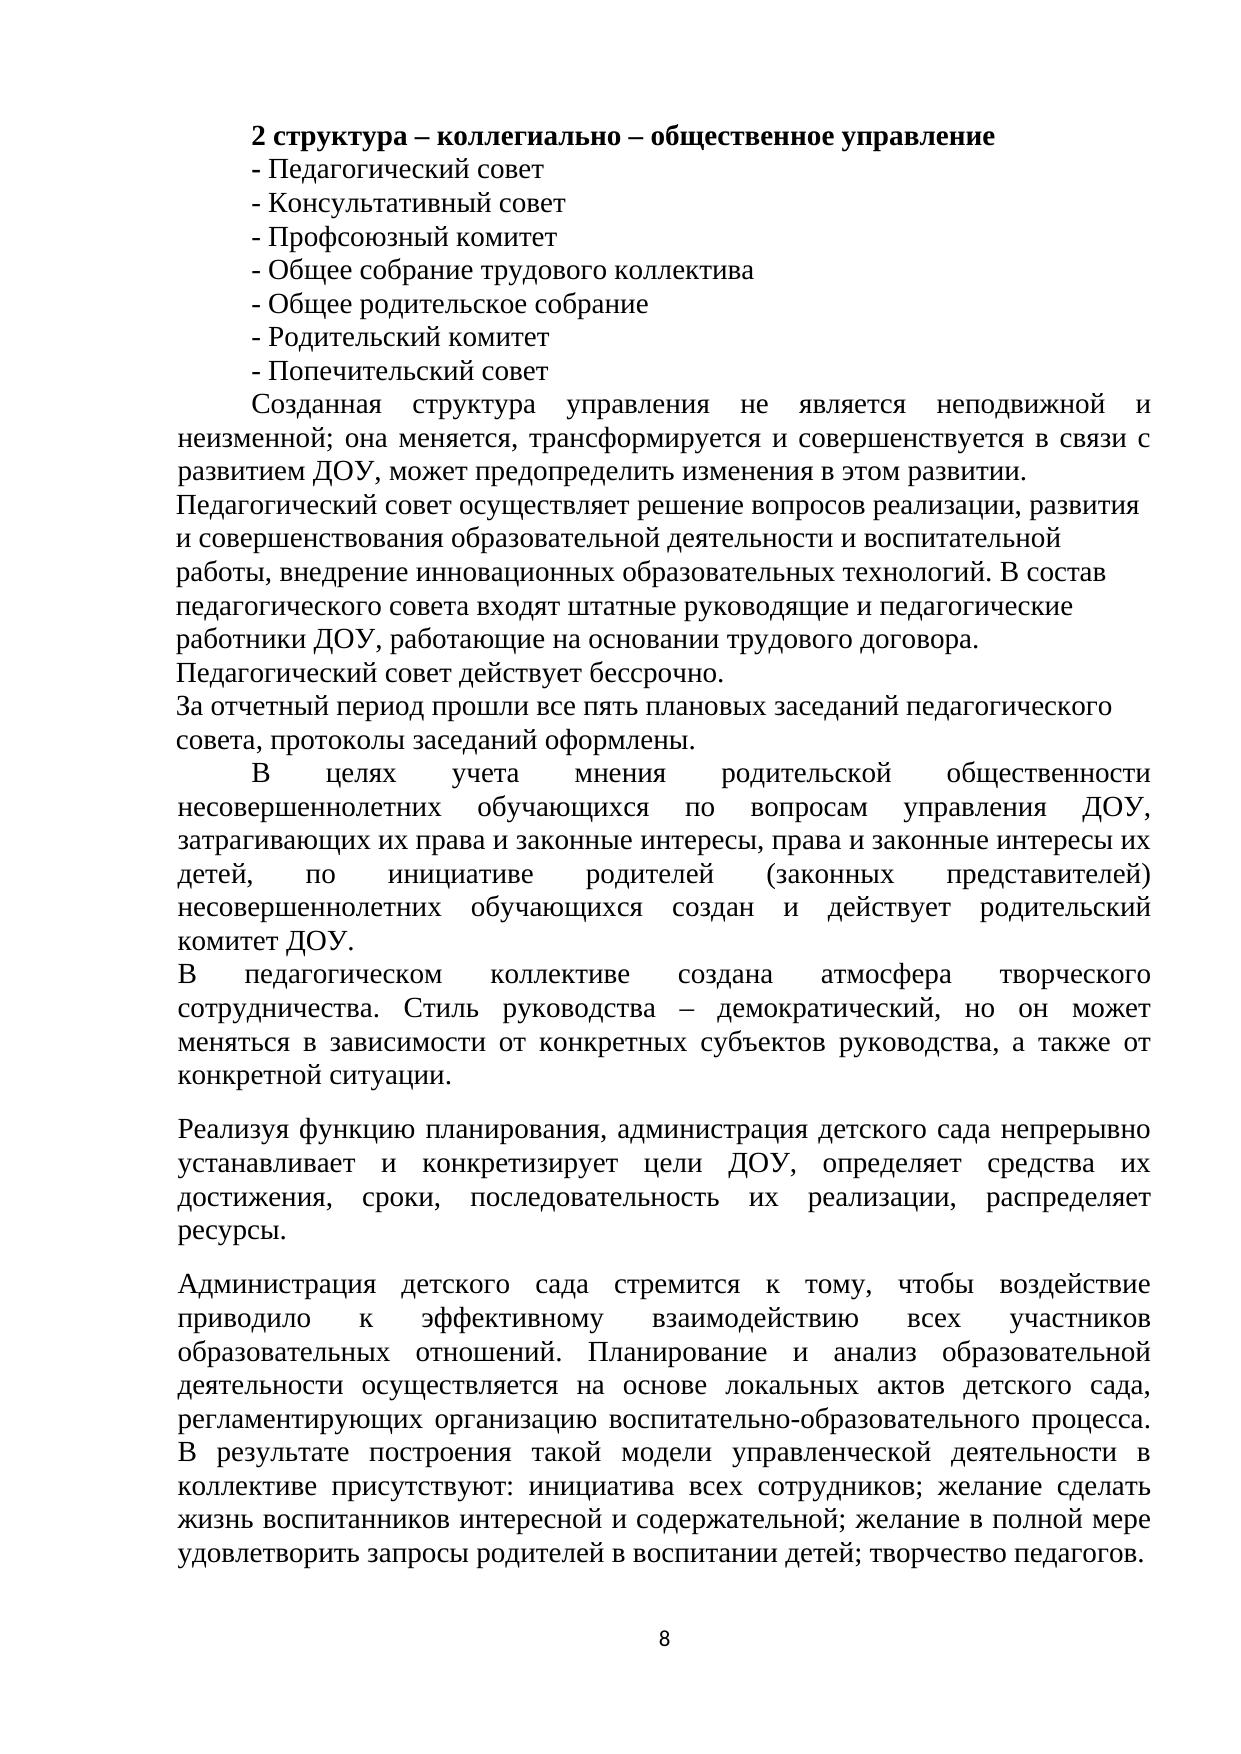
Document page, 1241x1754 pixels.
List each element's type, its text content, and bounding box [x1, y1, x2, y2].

text Педагогический совет осуществляет решение вопросов реализации, развития и совершенствования образовательной деятельности и воспитательной работы, внедрение инновационных образовательных технологий. В состав педагогического совета входят штатные руководящие и педагогические работники ДОУ, работающие на основании трудового договора. [176, 487, 1152, 655]
text В целях учета мнения родительской общественности несовершеннолетних обучающихся по вопросам управления ДОУ, затрагивающих их права и законные интересы, права и законные интересы их детей, по инициативе родителей (законных представителей) несовершеннолетних обучающихся создан и действует родительский комитет ДОУ. [177, 755, 1152, 957]
text - Общее родительское собрание [177, 286, 1152, 319]
text - Общее собрание трудового коллектива [177, 252, 1152, 286]
text 2 структура – коллегиально – общественное управление [177, 118, 1152, 152]
text Созданная структура управления не является неподвижной и неизменной; она меняется, трансформируется и совершенствуется в связи с развитием ДОУ, может предопределить изменения в этом развитии. [177, 386, 1152, 487]
text Педагогический совет действует бессрочно. [176, 655, 1152, 688]
text - Педагогический совет [177, 152, 1152, 185]
text - Профсоюзный комитет [177, 219, 1152, 252]
text Администрация детского сада стремится к тому, чтобы воздействие приводило к эффективному взаимодействию всех участников образовательных отношений. Планирование и анализ образовательной деятельности осуществляется на основе локальных актов детского сада, регламентирующих организацию воспитательно-образовательного процесса. В результате построения такой модели управленческой деятельности в коллективе присутствуют: инициатива всех сотрудников; желание сделать жизнь воспитанников интересной и содержательной; желание в полной мере удовлетворить запросы родителей в воспитании детей; творчество педагогов. [177, 1267, 1152, 1568]
text - Попечительский совет [177, 353, 1152, 386]
text - Консультативный совет [177, 185, 1152, 219]
text В педагогическом коллективе создана атмосфера творческого сотрудничества. Стиль руководства – демократический, но он может меняться в зависимости от конкретных субъектов руководства, а также от конкретной ситуации. [177, 957, 1152, 1091]
text За отчетный период прошли все пять плановых заседаний педагогического совета, протоколы заседаний оформлены. [176, 688, 1152, 755]
text Реализуя функцию планирования, администрация детского сада непрерывно устанавливает и конкретизирует цели ДОУ, определяет средства их достижения, сроки, последовательность их реализации, распределяет ресурсы. [177, 1112, 1152, 1246]
text - Родительский комитет [177, 319, 1152, 353]
